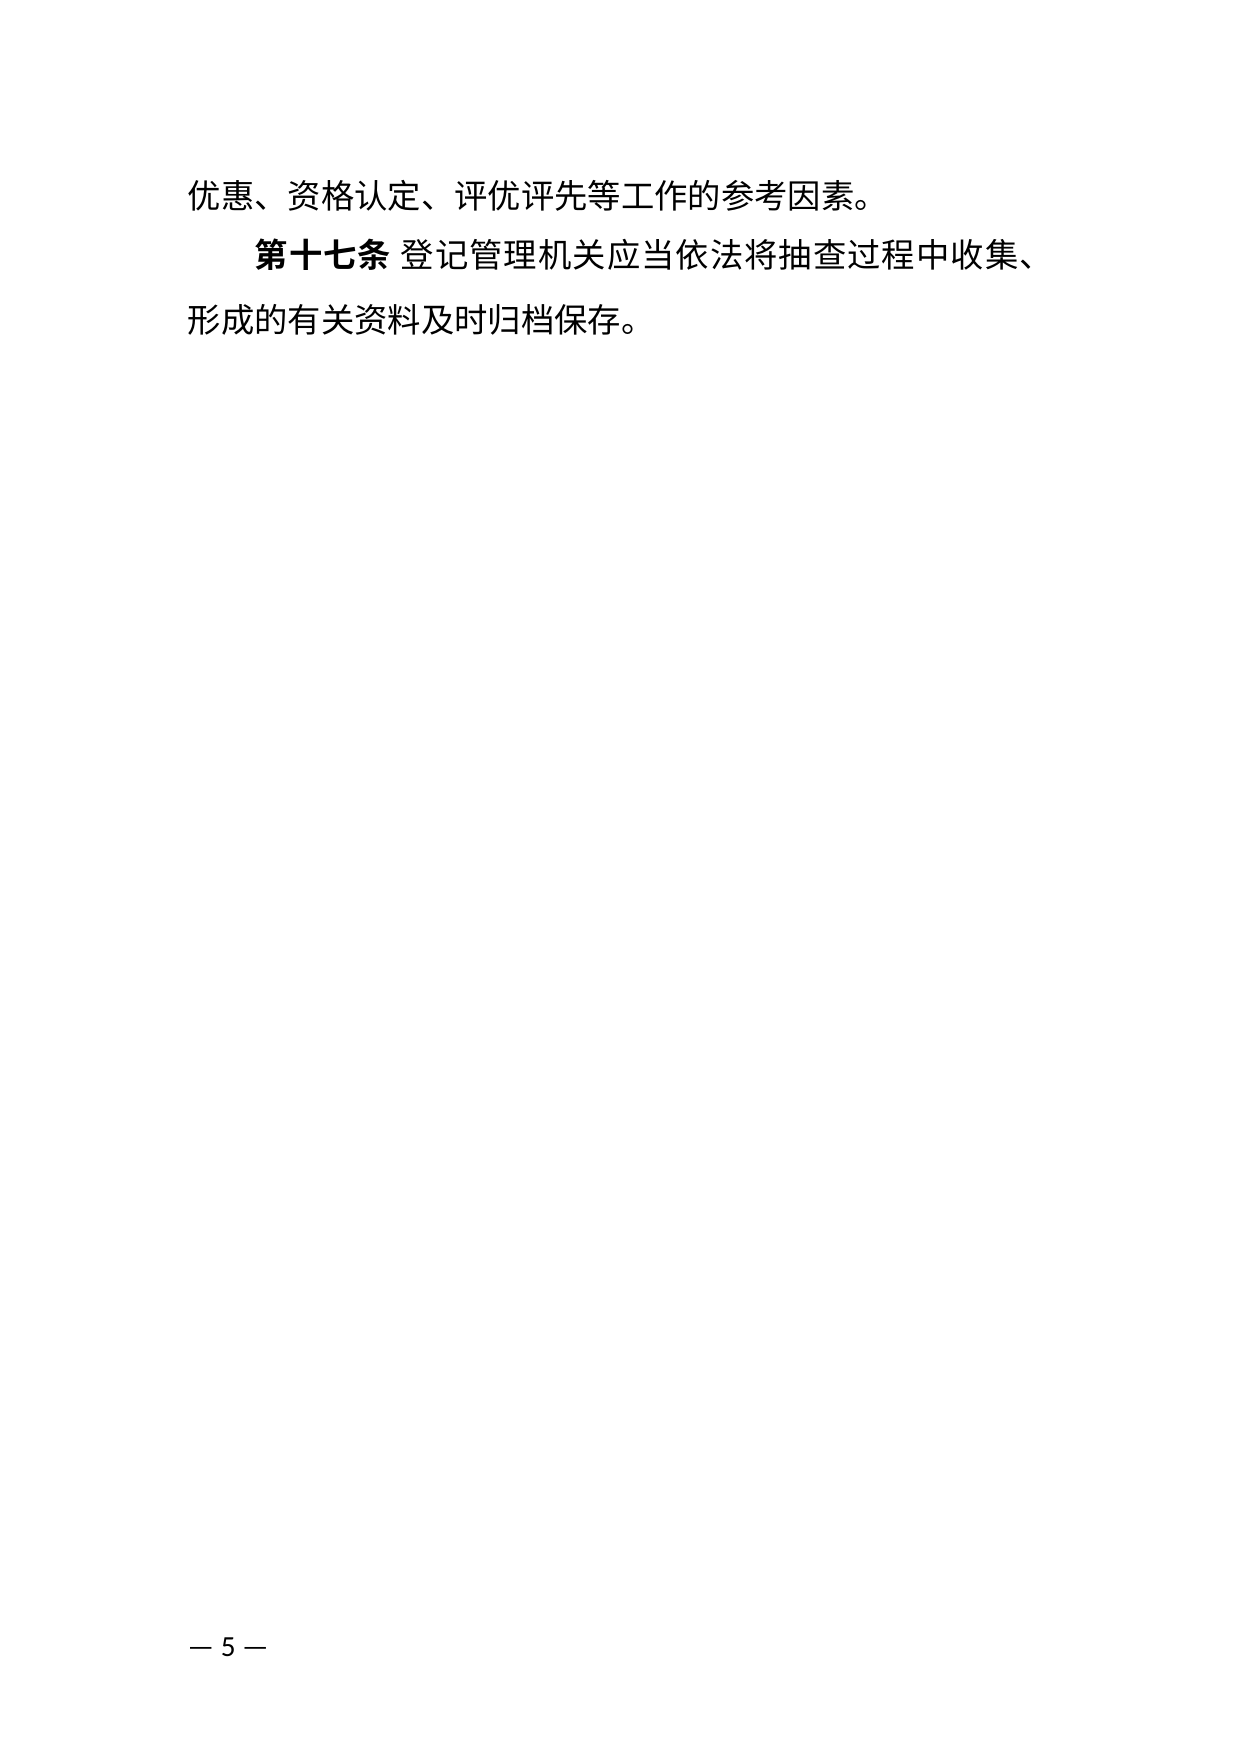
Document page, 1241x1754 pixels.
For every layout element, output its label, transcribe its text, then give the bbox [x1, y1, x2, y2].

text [187, 162, 1053, 220]
text 第十七条 登记管理机关应当依法将抽查过程中收集、形成的有关资料及时归档保存。 [187, 220, 1053, 350]
